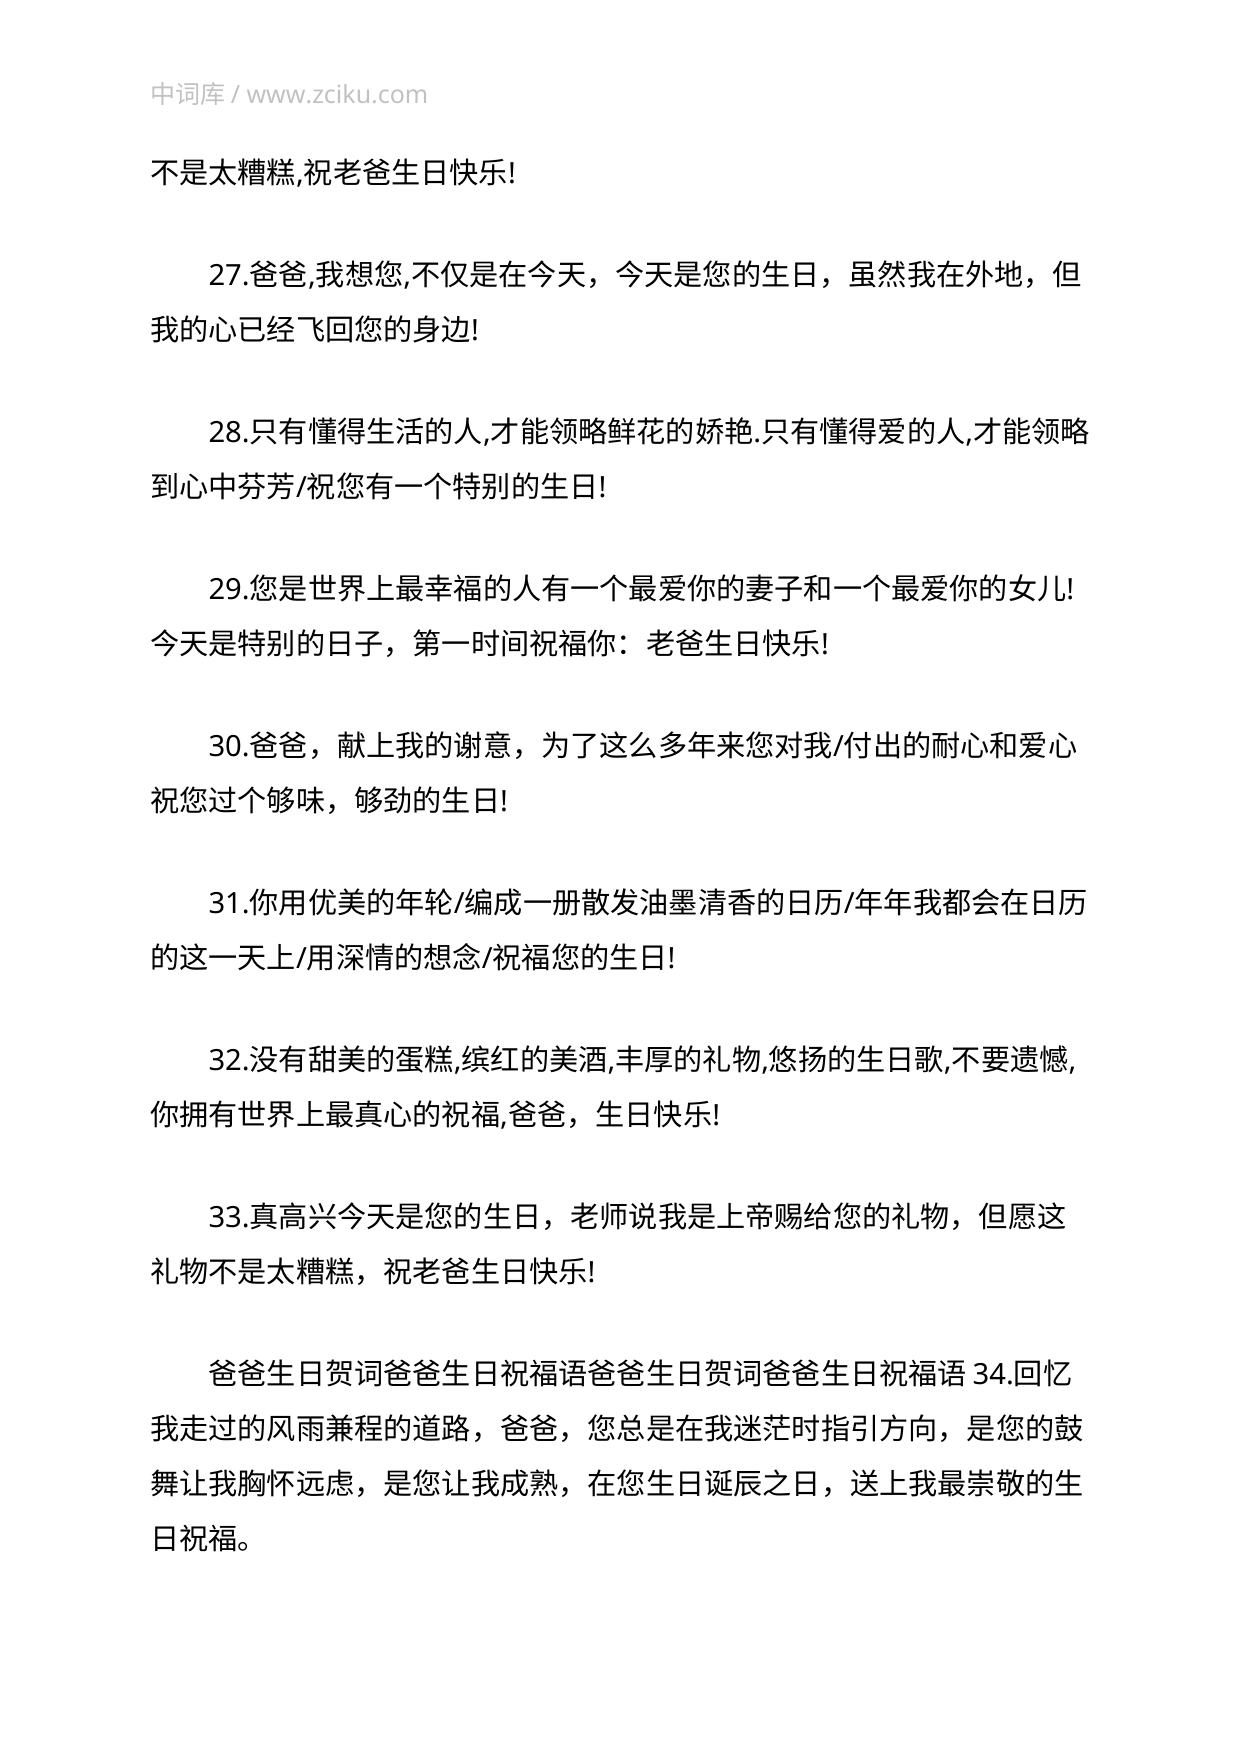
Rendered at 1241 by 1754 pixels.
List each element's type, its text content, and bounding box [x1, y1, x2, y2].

text 32.没有甜美的蛋糕,缤红的美酒,丰厚的礼物,悠扬的生日歌,不要遗憾,你拥有世界上最真心的祝福,爸爸，生日快乐! [150, 1037, 1090, 1134]
text 29.您是世界上最幸福的人有一个最爱你的妻子和一个最爱你的女儿!今天是特别的日子，第一时间祝福你：老爸生日快乐! [150, 566, 1090, 663]
text 33.真高兴今天是您的生日，老师说我是上帝赐给您的礼物，但愿这礼物不是太糟糕，祝老爸生日快乐! [150, 1194, 1090, 1291]
text 28.只有懂得生活的人,才能领略鲜花的娇艳.只有懂得爱的人,才能领略到心中芬芳/祝您有一个特别的生日! [150, 409, 1090, 506]
text 27.爸爸,我想您,不仅是在今天，今天是您的生日，虽然我在外地，但我的心已经飞回您的身边! [150, 252, 1090, 349]
text 爸爸生日贺词爸爸生日祝福语爸爸生日贺词爸爸生日祝福语34.回忆我走过的风雨兼程的道路，爸爸，您总是在我迷茫时指引方向，是您的鼓舞让我胸怀远虑，是您让我成熟，在您生日诞辰之日，送上我最崇敬的生日祝福。 [150, 1351, 1090, 1558]
text 31.你用优美的年轮/编成一册散发油墨清香的日历/年年我都会在日历的这一天上/用深情的想念/祝福您的生日! [150, 880, 1090, 977]
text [150, 150, 1090, 192]
text 30.爸爸，献上我的谢意，为了这么多年来您对我/付出的耐心和爱心祝您过个够味，够劲的生日! [150, 723, 1090, 820]
